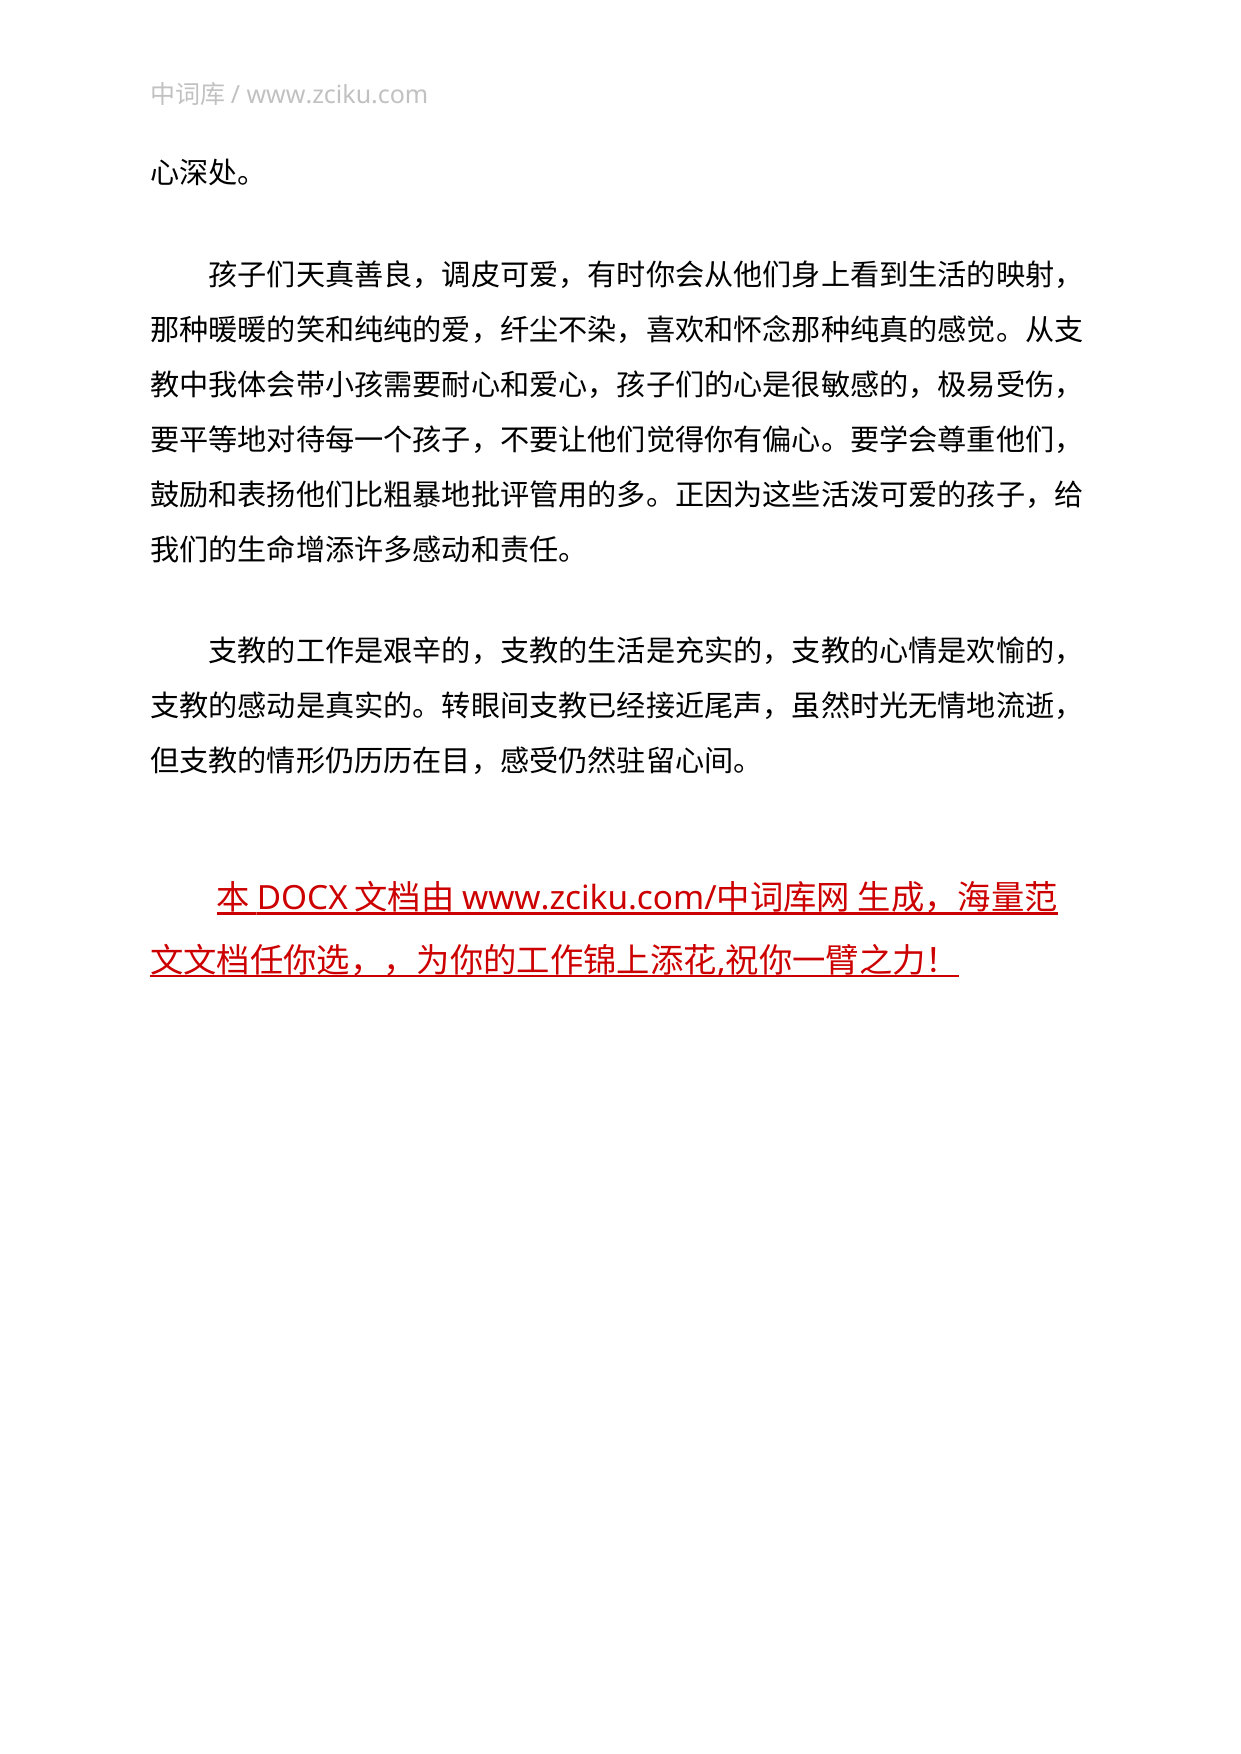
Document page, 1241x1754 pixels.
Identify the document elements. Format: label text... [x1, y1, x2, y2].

text 支教的工作是艰辛的，支教的生活是充实的，支教的心情是欢愉的，支教的感动是真实的。转眼间支教已经接近尾声，虽然时光无情地流逝，但支教的情形仍历历在目，感受仍然驻留心间。 [150, 628, 1090, 780]
text 孩子们天真善良，调皮可爱，有时你会从他们身上看到生活的映射，那种暖暖的笑和纯纯的爱，纤尘不染，喜欢和怀念那种纯真的感觉。从支教中我体会带小孩需要耐心和爱心，孩子们的心是很敏感的，极易受伤，要平等地对待每一个孩子，不要让他们觉得你有偏心。要学会尊重他们，鼓励和表扬他们比粗暴地批评管用的多。正因为这些活泼可爱的孩子，给我们的生命增添许多感动和责任。 [150, 252, 1090, 568]
text 本DOCX文档由 www.zciku.com/中词库网 生成，海量范文文档任你选，，为你的工作锦上添花,祝你一臂之力！ [150, 871, 1090, 982]
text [150, 150, 1090, 192]
